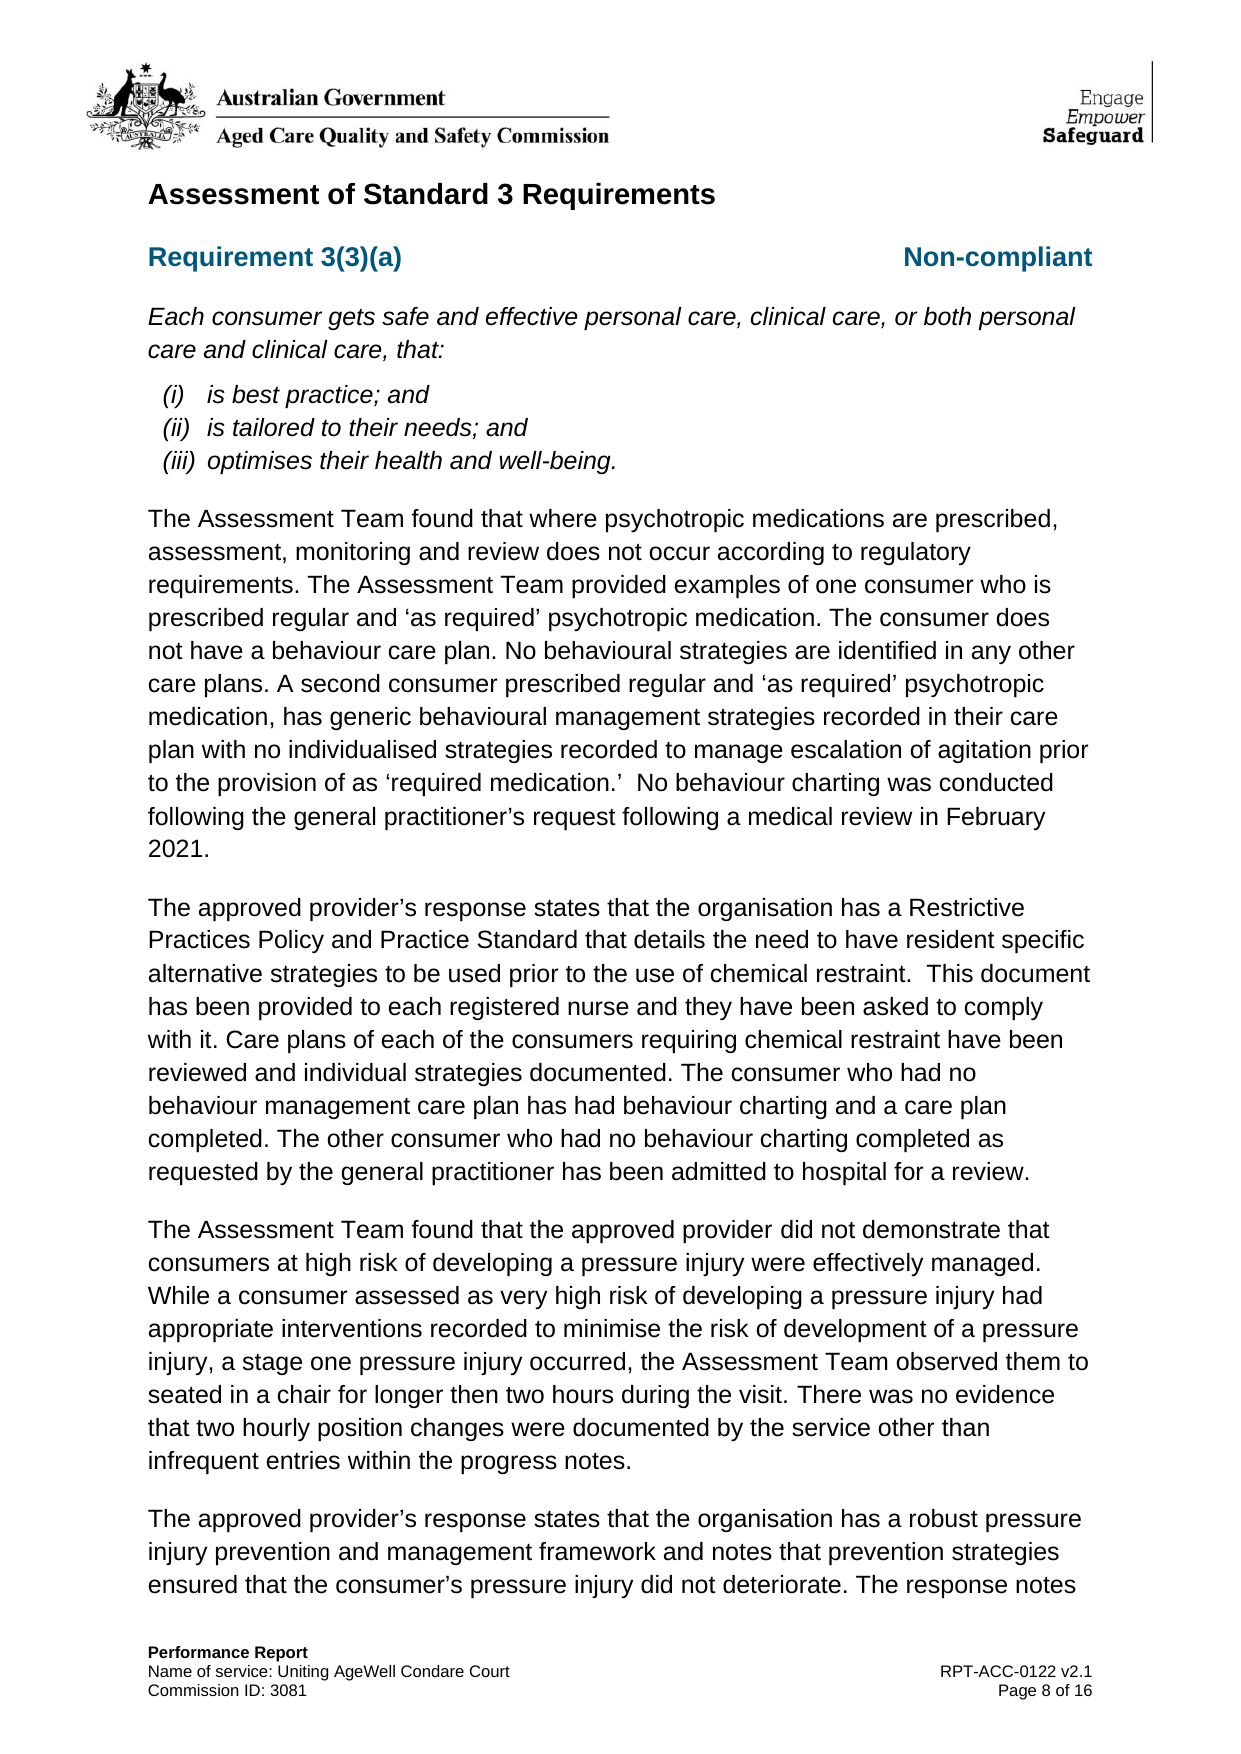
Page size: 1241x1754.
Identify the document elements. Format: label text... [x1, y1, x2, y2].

list is tailored to their needs; and [162, 413, 1092, 442]
list is best practice; and [162, 380, 1092, 409]
picture [0, 1, 1241, 171]
subtitle Requirement 3(3)(a) Non-compliant [148, 241, 1092, 272]
text The Assessment Team found that the approved provider did not demonstrate that consumers at high risk of developing a pressure injury were effectively managed. While a consumer assessed as very high risk of developing a pressure injury had appropriate interventions recorded to minimise the risk of development of a pressure injury, a stage one pressure injury occurred, the Assessment Team observed them to seated in a chair for longer then two hours during the visit. There was no evidence that two hourly position changes were documented by the service other than infrequent entries within the progress notes. [148, 1215, 1092, 1474]
text The approved provider’s response states that the organisation has a Restrictive Practices Policy and Practice Standard that details the need to have resident specific alternative strategies to be used prior to the use of chemical restraint. This document has been provided to each registered nurse and they have been asked to comply with it. Care plans of each of the consumers requiring chemical restraint have been reviewed and individual strategies documented. The consumer who had no behaviour management care plan has had behaviour charting and a care plan completed. The other consumer who had no behaviour charting completed as requested by the general practitioner has been admitted to hospital for a review. [148, 892, 1092, 1185]
subtitle Assessment of Standard 3 Requirements [148, 177, 1092, 211]
list optimises their health and well-being. [162, 446, 1092, 475]
text The Assessment Team found that where psychotropic medications are prescribed, assessment, monitoring and review does not occur according to regulatory requirements. The Assessment Team provided examples of one consumer who is prescribed regular and ‘as required’ psychotropic medication. The consumer does not have a behaviour care plan. No behavioural strategies are identified in any other care plans. A second consumer prescribed regular and ‘as required’ psychotropic medication, has generic behavioural management strategies recorded in their care plan with no individualised strategies recorded to manage escalation of agitation prior to the provision of as ‘required medication.’ No behaviour charting was conducted following the general practitioner’s request following a medical review in February 2021. [148, 504, 1092, 863]
text Each consumer gets safe and effective personal care, clinical care, or both personal care and clinical care, that: [148, 302, 1092, 363]
